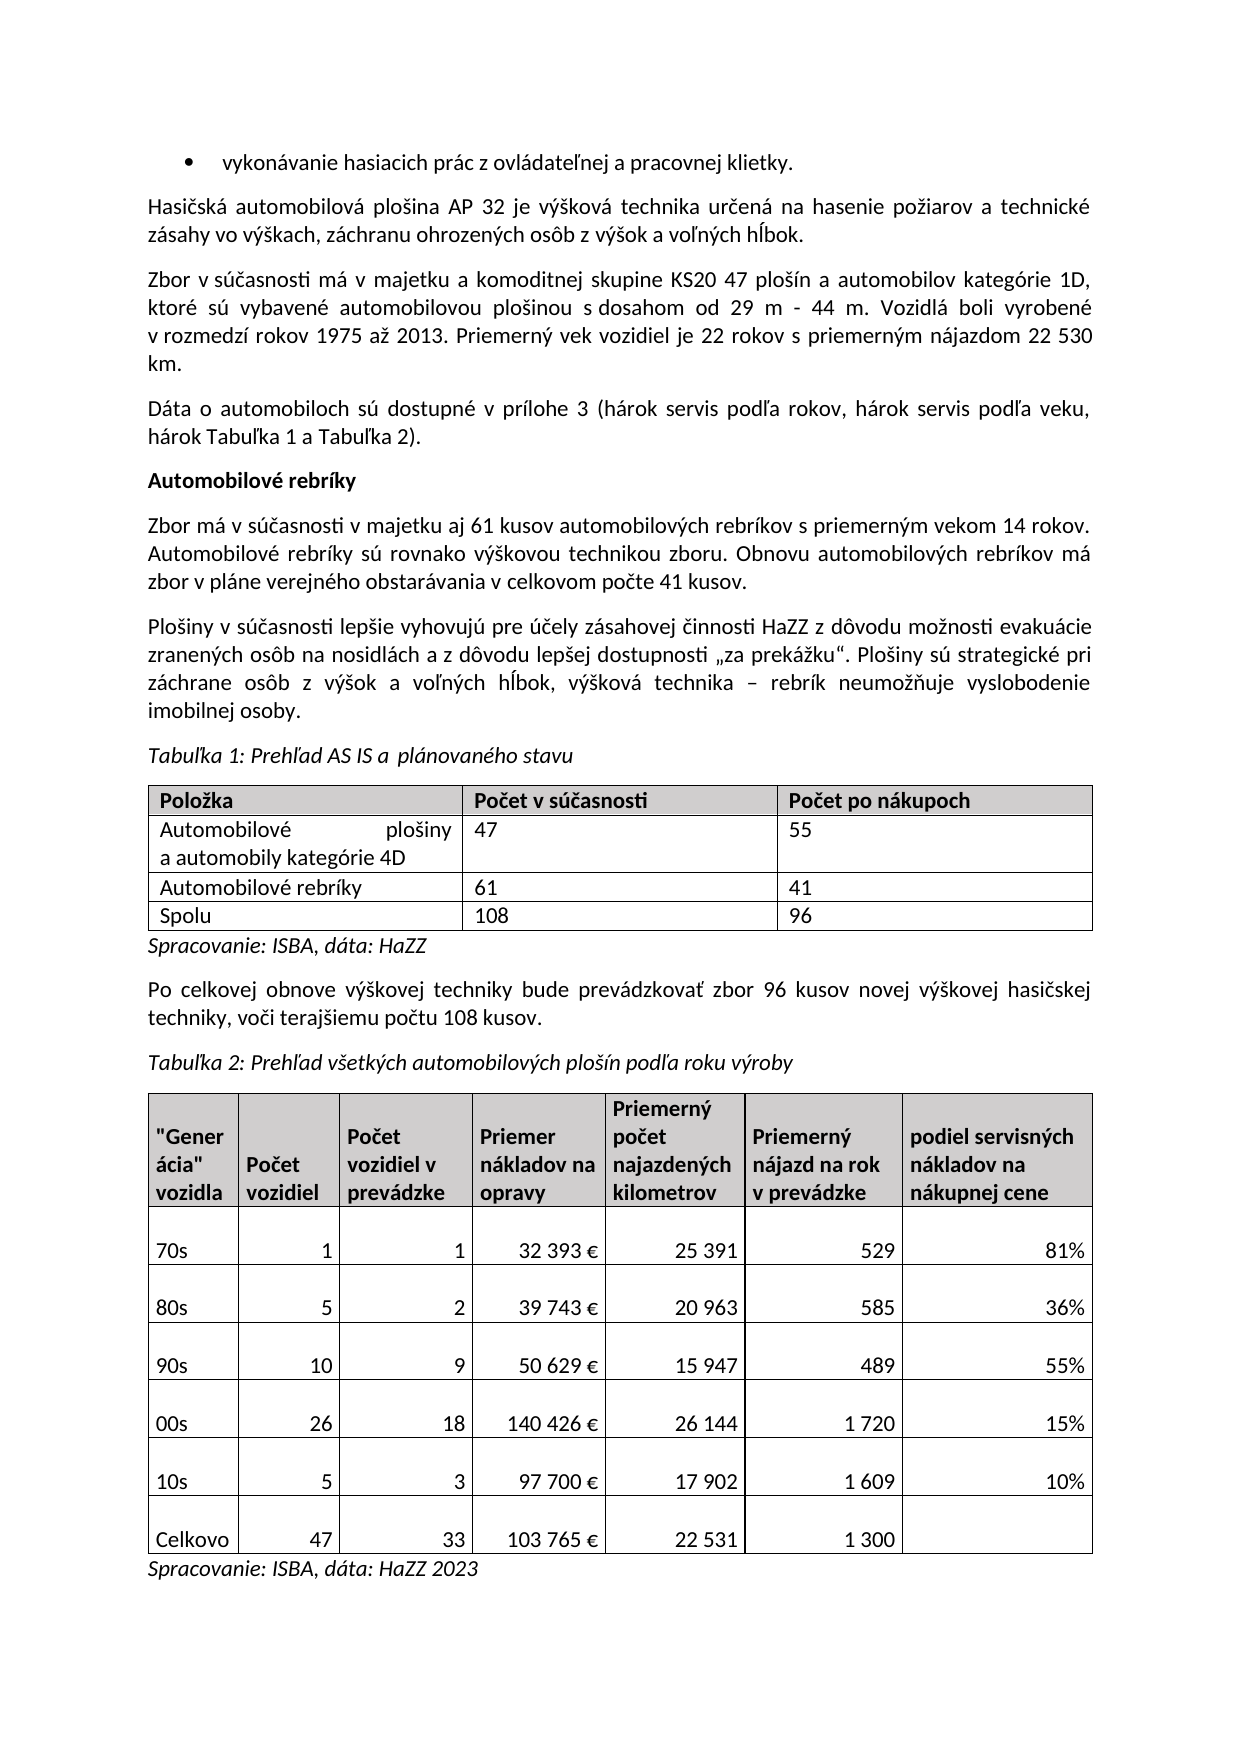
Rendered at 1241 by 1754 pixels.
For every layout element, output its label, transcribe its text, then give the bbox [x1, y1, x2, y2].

table_cell 108 [463, 902, 777, 930]
text Zbor má v súčasnosti v majetku aj 61 kusov automobilových rebríkov s priemerným vekom 14 rokov. Automobilové rebríky sú rovnako výškovou technikou zboru. Obnovu automobilových rebríkov má zbor v pláne verejného obstarávania v celkovom počte 41 kusov. [148, 511, 1092, 595]
table_header Priemerný počet najazdených kilometrov [606, 1094, 744, 1206]
table_cell 15 947 [606, 1323, 744, 1379]
text Plošiny v súčasnosti lepšie vyhovujú pre účely zásahovej činnosti HaZZ z dôvodu možnosti evakuácie zranených osôb na nosidlách a z dôvodu lepšej dostupnosti „za prekážku“. Plošiny sú strategické pri záchrane osôb z výšok a voľných hĺbok, výšková technika – rebrík neumožňuje vyslobodenie imobilnej osoby. [148, 612, 1092, 724]
text Automobilové rebríky [148, 467, 1092, 494]
table_cell 20 963 [606, 1265, 744, 1322]
table_cell 529 [746, 1207, 902, 1264]
table_cell 97 700 € [473, 1438, 605, 1495]
table_cell 10s [149, 1438, 238, 1495]
table_cell 1 300 [746, 1496, 902, 1553]
table_cell 50 629 € [473, 1323, 605, 1379]
table_cell 41 [778, 873, 1092, 901]
text Spracovanie: ISBA, dáta: HaZZ [148, 931, 1092, 959]
table_cell 9 [340, 1323, 472, 1379]
list vykonávanie hasiacich prác z ovládateľnej a pracovnej klietky. [185, 148, 1092, 176]
text Zbor v súčasnosti má v majetku a komoditnej skupine KS20 47 plošín a automobilov kategórie 1D, ktoré sú vybavené automobilovou plošinou s dosahom od 29 m - 44 m. Vozidlá boli vyrobené v rozmedzí rokov 1975 až 2013. Priemerný vek vozidiel je 22 rokov s priemerným nájazdom 22 530 km. [148, 265, 1092, 377]
table_cell Spolu [149, 902, 462, 930]
text Spracovanie: ISBA, dáta: HaZZ 2023 [148, 1554, 1092, 1582]
table_header podiel servisných nákladov na nákupnej cene [903, 1094, 1092, 1206]
table_cell 17 902 [606, 1438, 744, 1495]
table_cell 36% [903, 1265, 1092, 1322]
table_cell 489 [746, 1323, 902, 1379]
table_cell 1 [239, 1207, 339, 1264]
text Po celkovej obnove výškovej techniky bude prevádzkovať zbor 96 kusov novej výškovej hasičskej techniky, voči terajšiemu počtu 108 kusov. [148, 975, 1092, 1031]
table_cell 3 [340, 1438, 472, 1495]
table_header Položka [149, 786, 462, 814]
table_cell 103 765 € [473, 1496, 605, 1553]
text Tabuľka 2: Prehľad všetkých automobilových plošín podľa roku výroby [148, 1048, 1092, 1076]
table_cell 61 [463, 873, 777, 901]
table_cell 90s [149, 1323, 238, 1379]
text Tabuľka 1: Prehľad AS IS a plánovaného stavu [148, 741, 1092, 769]
table_cell 26 [239, 1380, 339, 1437]
table_header "Generácia" vozidla [149, 1094, 238, 1206]
table_header Počet v súčasnosti [463, 786, 777, 814]
table_cell Celkovo [149, 1496, 238, 1553]
table_cell 5 [239, 1438, 339, 1495]
table_cell 81% [903, 1207, 1092, 1264]
table_header Počet vozidiel [239, 1094, 339, 1206]
table_header Počet vozidiel v prevádzke [340, 1094, 472, 1206]
table_cell 39 743 € [473, 1265, 605, 1322]
table_cell 55% [903, 1323, 1092, 1379]
table_cell 25 391 [606, 1207, 744, 1264]
table_header Priemerný nájazd na rok v prevádzke [746, 1094, 902, 1206]
table_cell 18 [340, 1380, 472, 1437]
table_cell 26 144 [606, 1380, 744, 1437]
table_cell 2 [340, 1265, 472, 1322]
table_cell 1 609 [746, 1438, 902, 1495]
table_header Priemer nákladov na opravy [473, 1094, 605, 1206]
table_cell 47 [463, 816, 777, 872]
table_cell 140 426 € [473, 1380, 605, 1437]
table_cell 22 531 [606, 1496, 744, 1553]
table_cell 80s [149, 1265, 238, 1322]
table_cell 5 [239, 1265, 339, 1322]
table_header Počet po nákupoch [778, 786, 1092, 814]
table_cell Automobilové plošiny a automobily kategórie 4D [149, 816, 462, 872]
table_cell 47 [239, 1496, 339, 1553]
table_cell 10% [903, 1438, 1092, 1495]
table_cell [903, 1496, 1092, 1553]
table_cell 00s [149, 1380, 238, 1437]
table_cell 33 [340, 1496, 472, 1553]
table_cell 1 [340, 1207, 472, 1264]
table_cell 585 [746, 1265, 902, 1322]
text Hasičská automobilová plošina AP 32 je výšková technika určená na hasenie požiarov a technické zásahy vo výškach, záchranu ohrozených osôb z výšok a voľných hĺbok. [148, 192, 1092, 248]
table_cell Automobilové rebríky [149, 873, 462, 901]
table_cell 15% [903, 1380, 1092, 1437]
table_cell 1 720 [746, 1380, 902, 1437]
table_cell 96 [778, 902, 1092, 930]
table_cell 10 [239, 1323, 339, 1379]
table_cell 70s [149, 1207, 238, 1264]
table_cell 32 393 € [473, 1207, 605, 1264]
text Dáta o automobiloch sú dostupné v prílohe 3 (hárok servis podľa rokov, hárok servis podľa veku, hárok Tabuľka 1 a Tabuľka 2). [148, 394, 1092, 450]
table_cell 55 [778, 816, 1092, 872]
